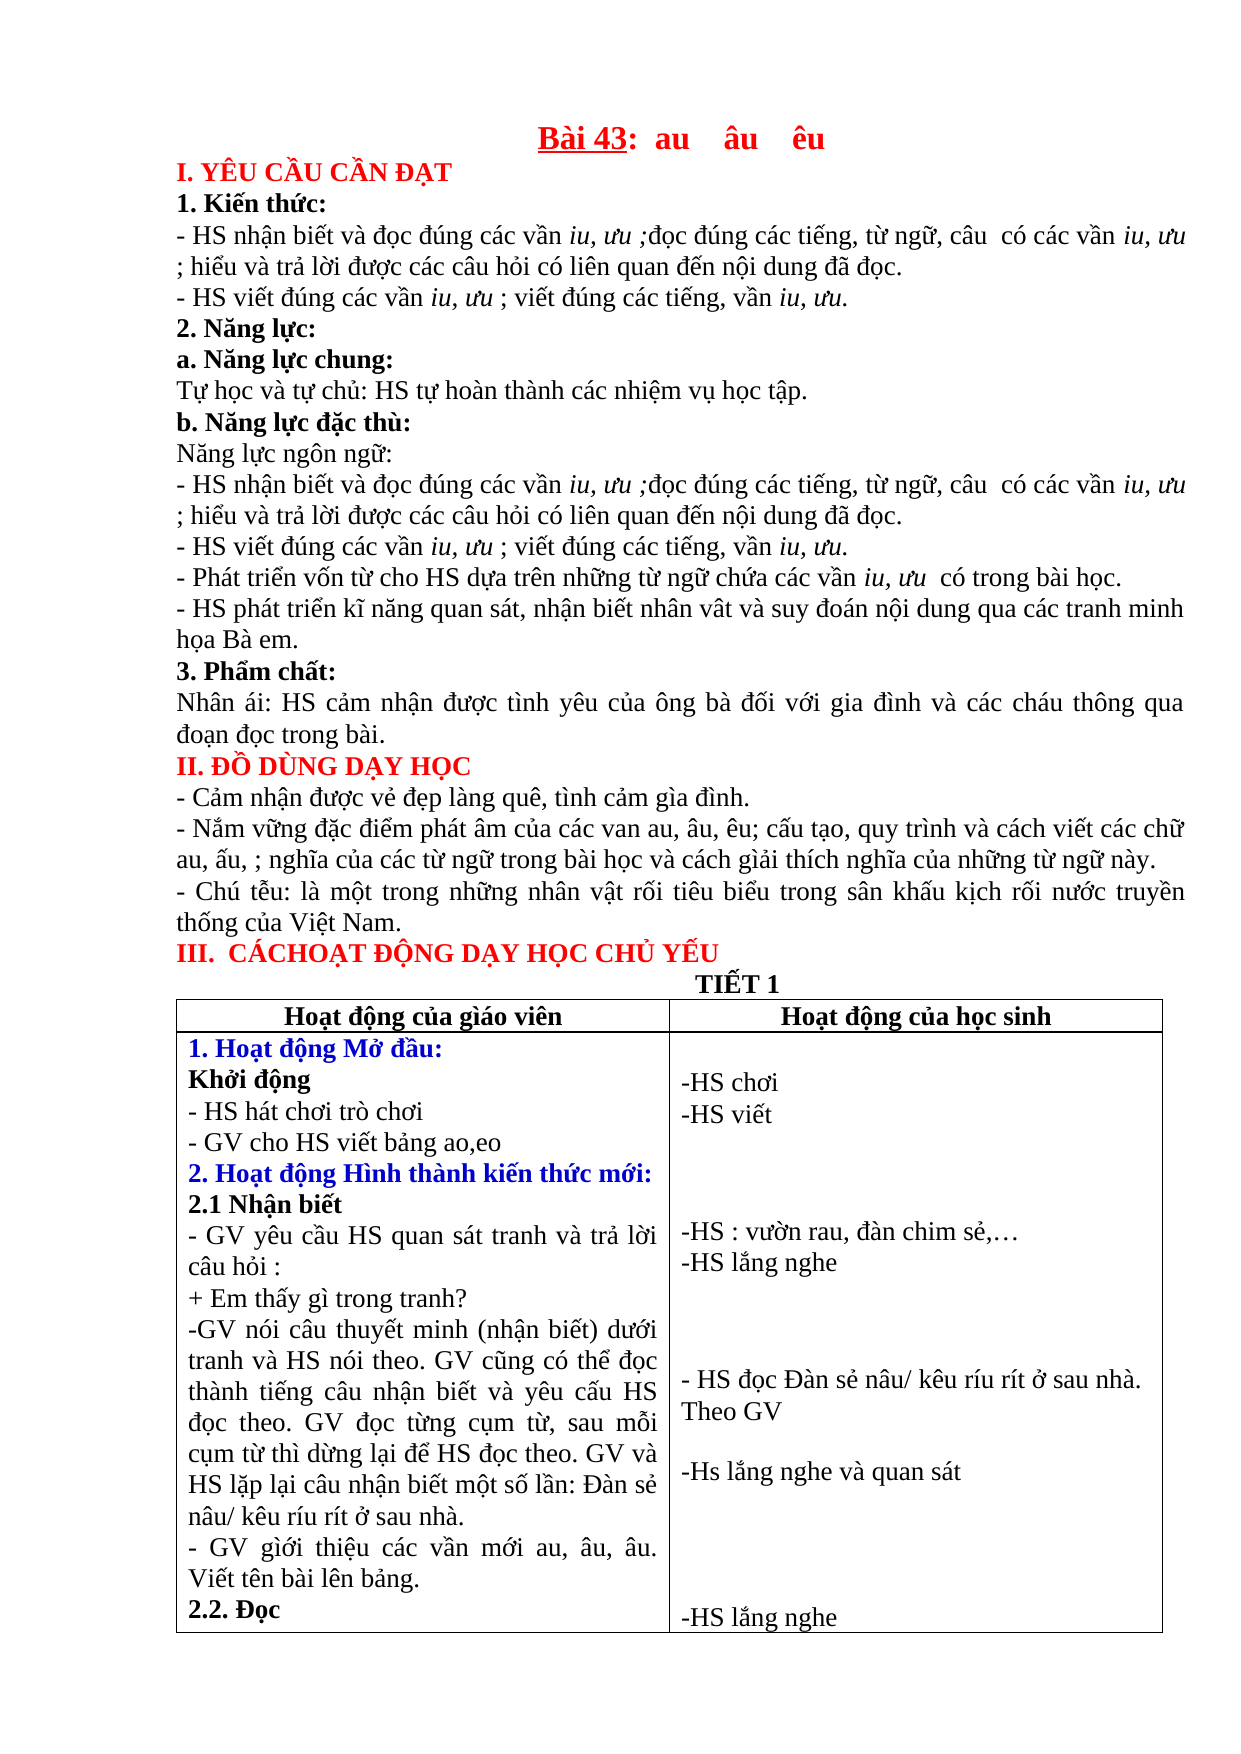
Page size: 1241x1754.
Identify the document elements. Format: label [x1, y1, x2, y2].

table_header [165, 118, 1197, 1633]
